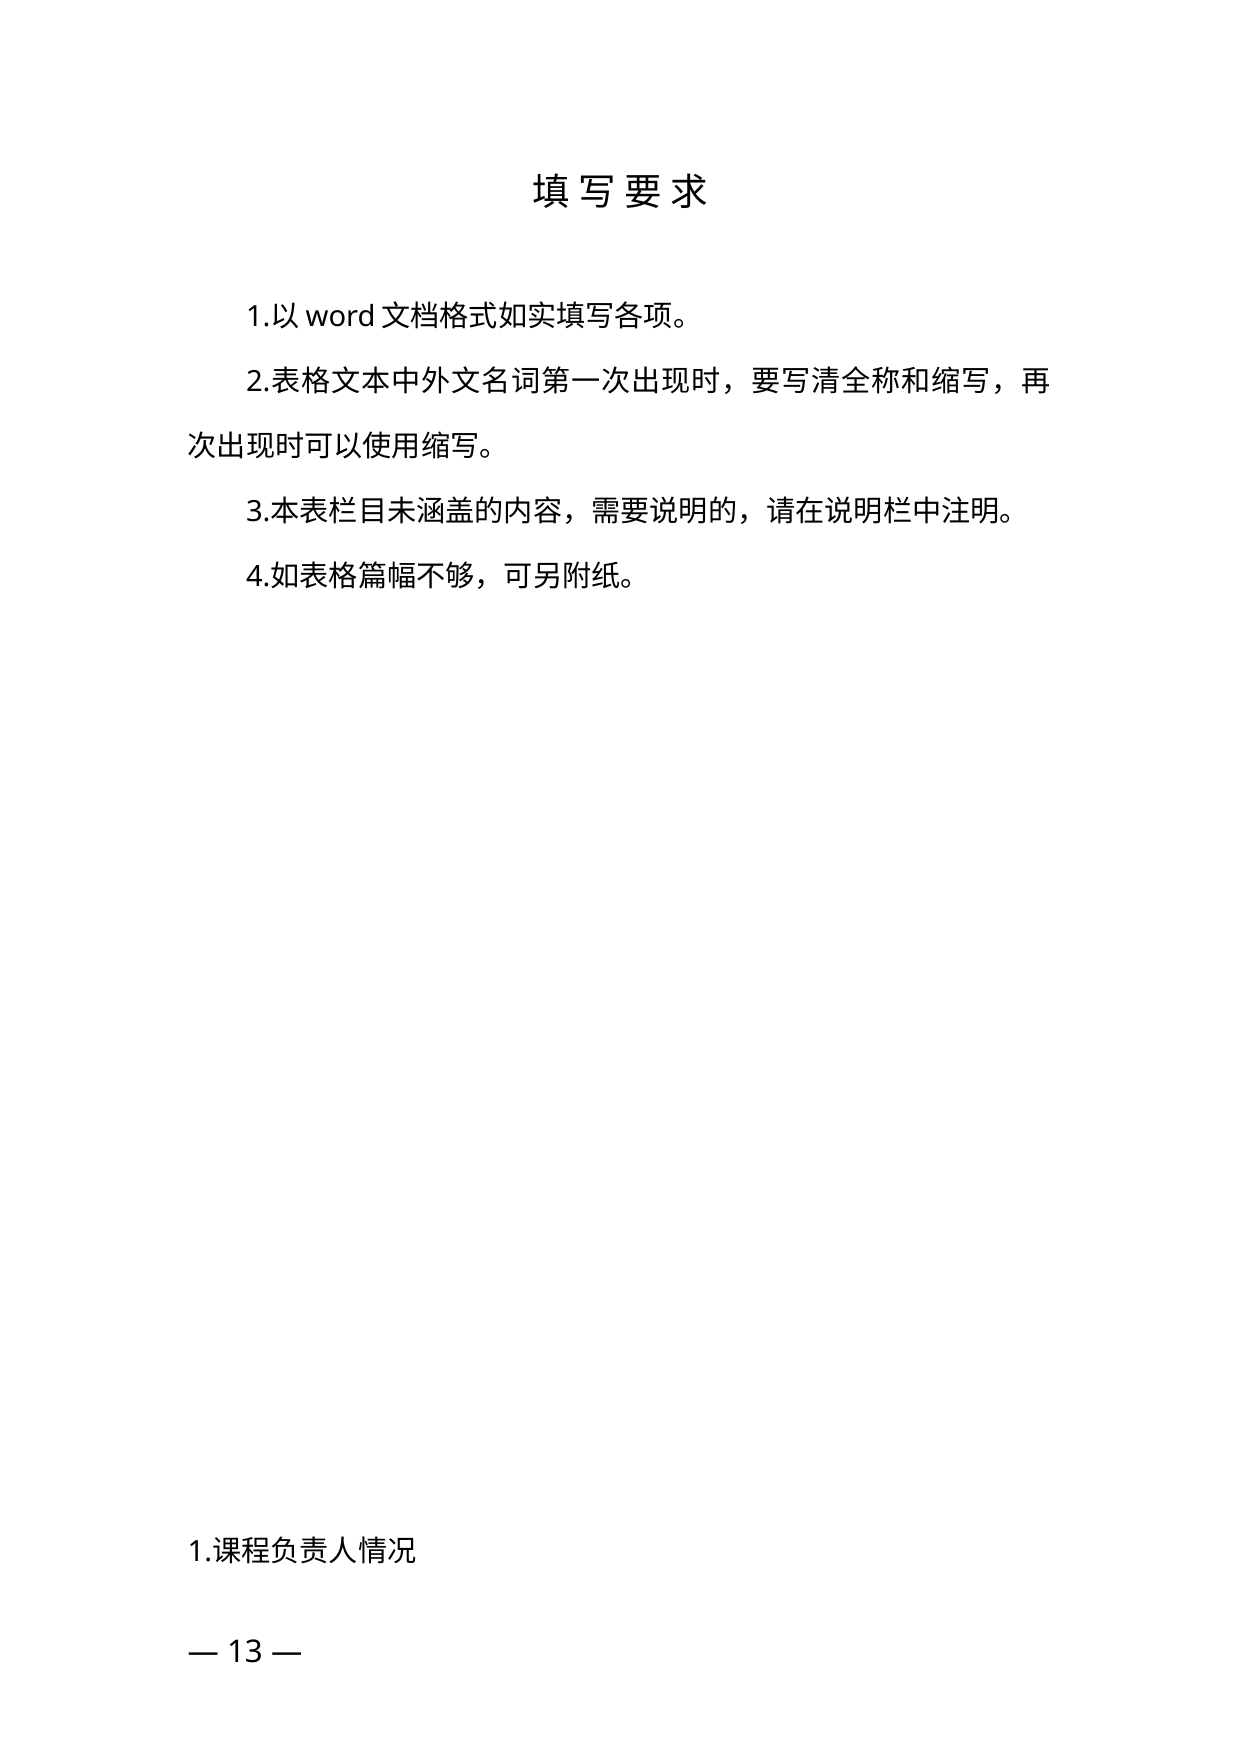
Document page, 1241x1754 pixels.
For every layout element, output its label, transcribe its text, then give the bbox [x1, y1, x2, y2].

text 4.如表格篇幅不够，可另附纸。 [187, 541, 1053, 606]
text 3.本表栏目未涵盖的内容，需要说明的，请在说明栏中注明。 [187, 476, 1053, 541]
text 填 写 要 求 [187, 162, 1053, 216]
text 2.表格文本中外文名词第一次出现时，要写清全称和缩写，再次出现时可以使用缩写。 [187, 346, 1053, 476]
text 1.课程负责人情况 [187, 1516, 1053, 1581]
text 1.以word文档格式如实填写各项。 [187, 281, 1053, 346]
